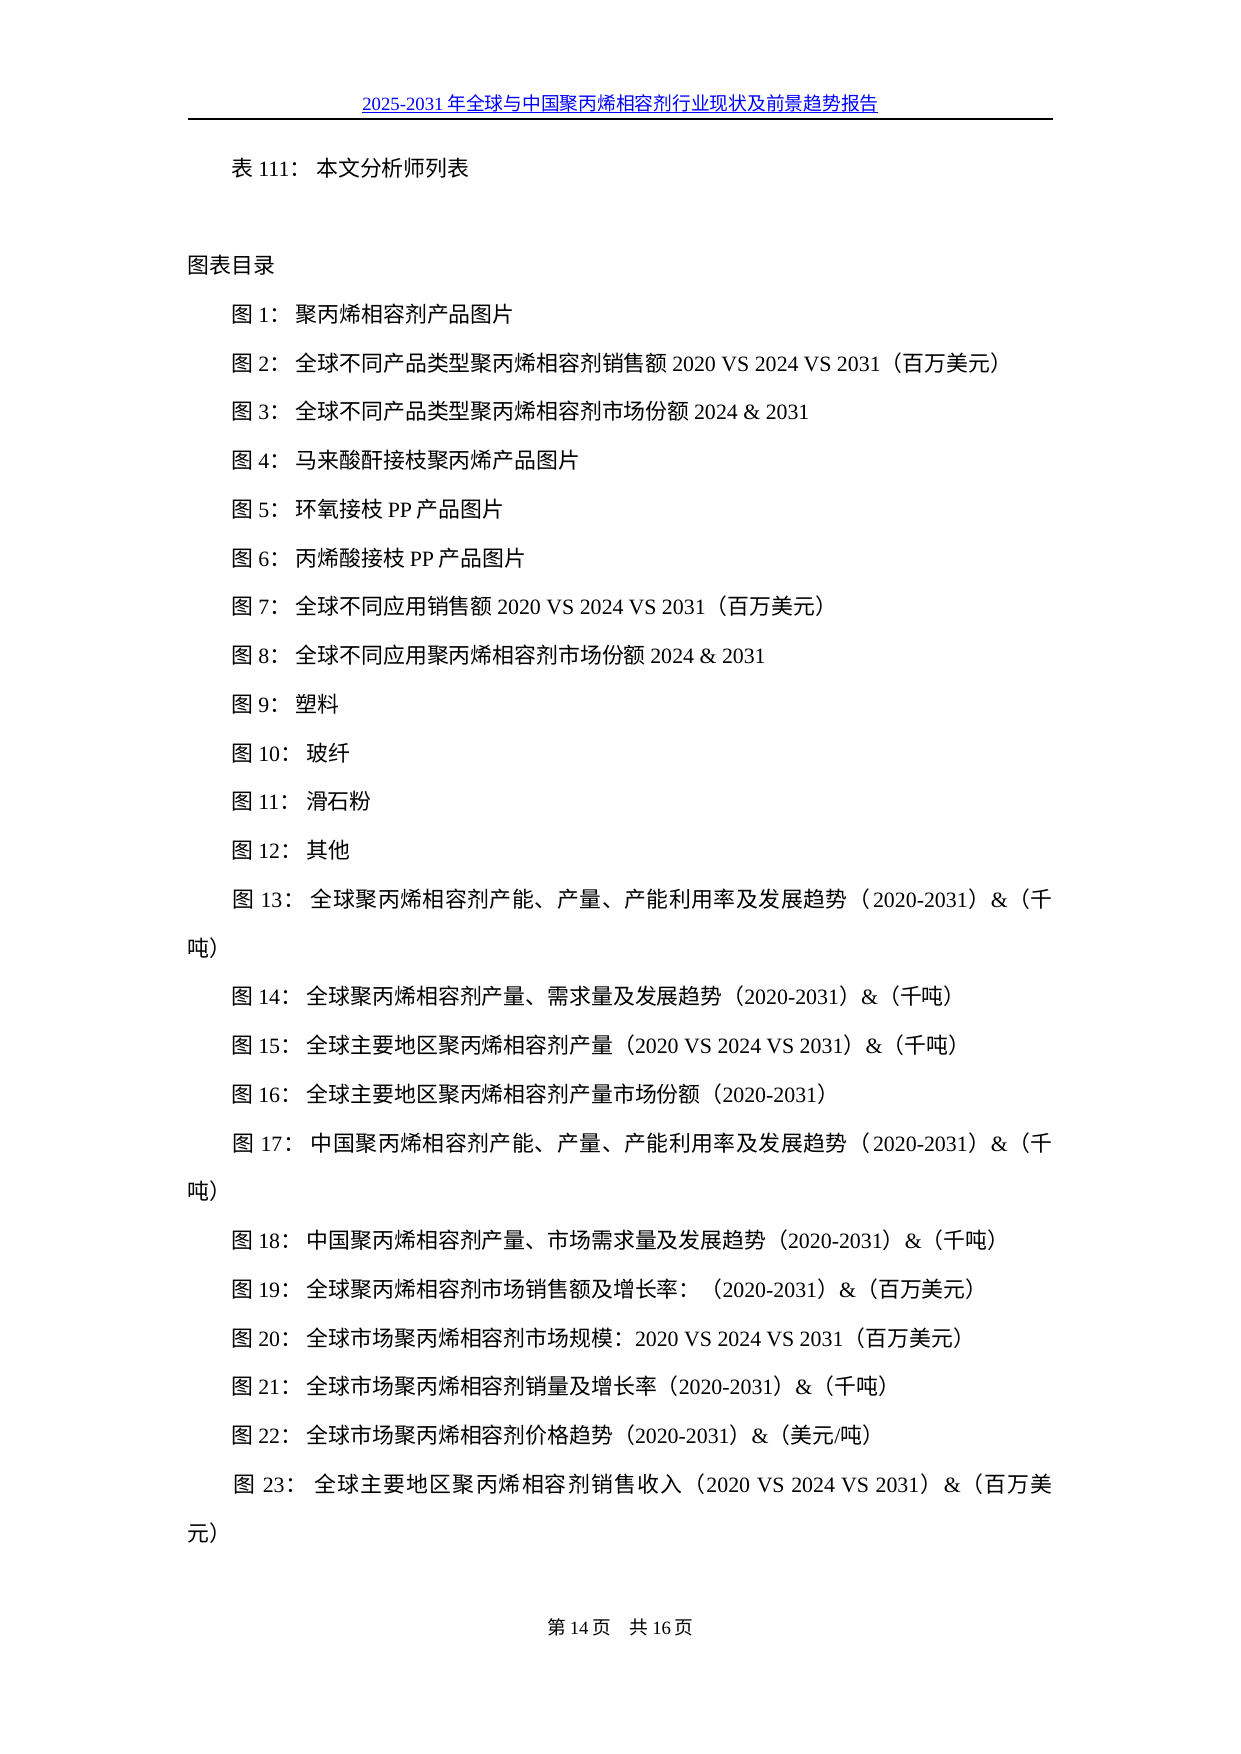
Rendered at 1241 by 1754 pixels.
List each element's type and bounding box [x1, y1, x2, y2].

text [187, 150, 1053, 1548]
